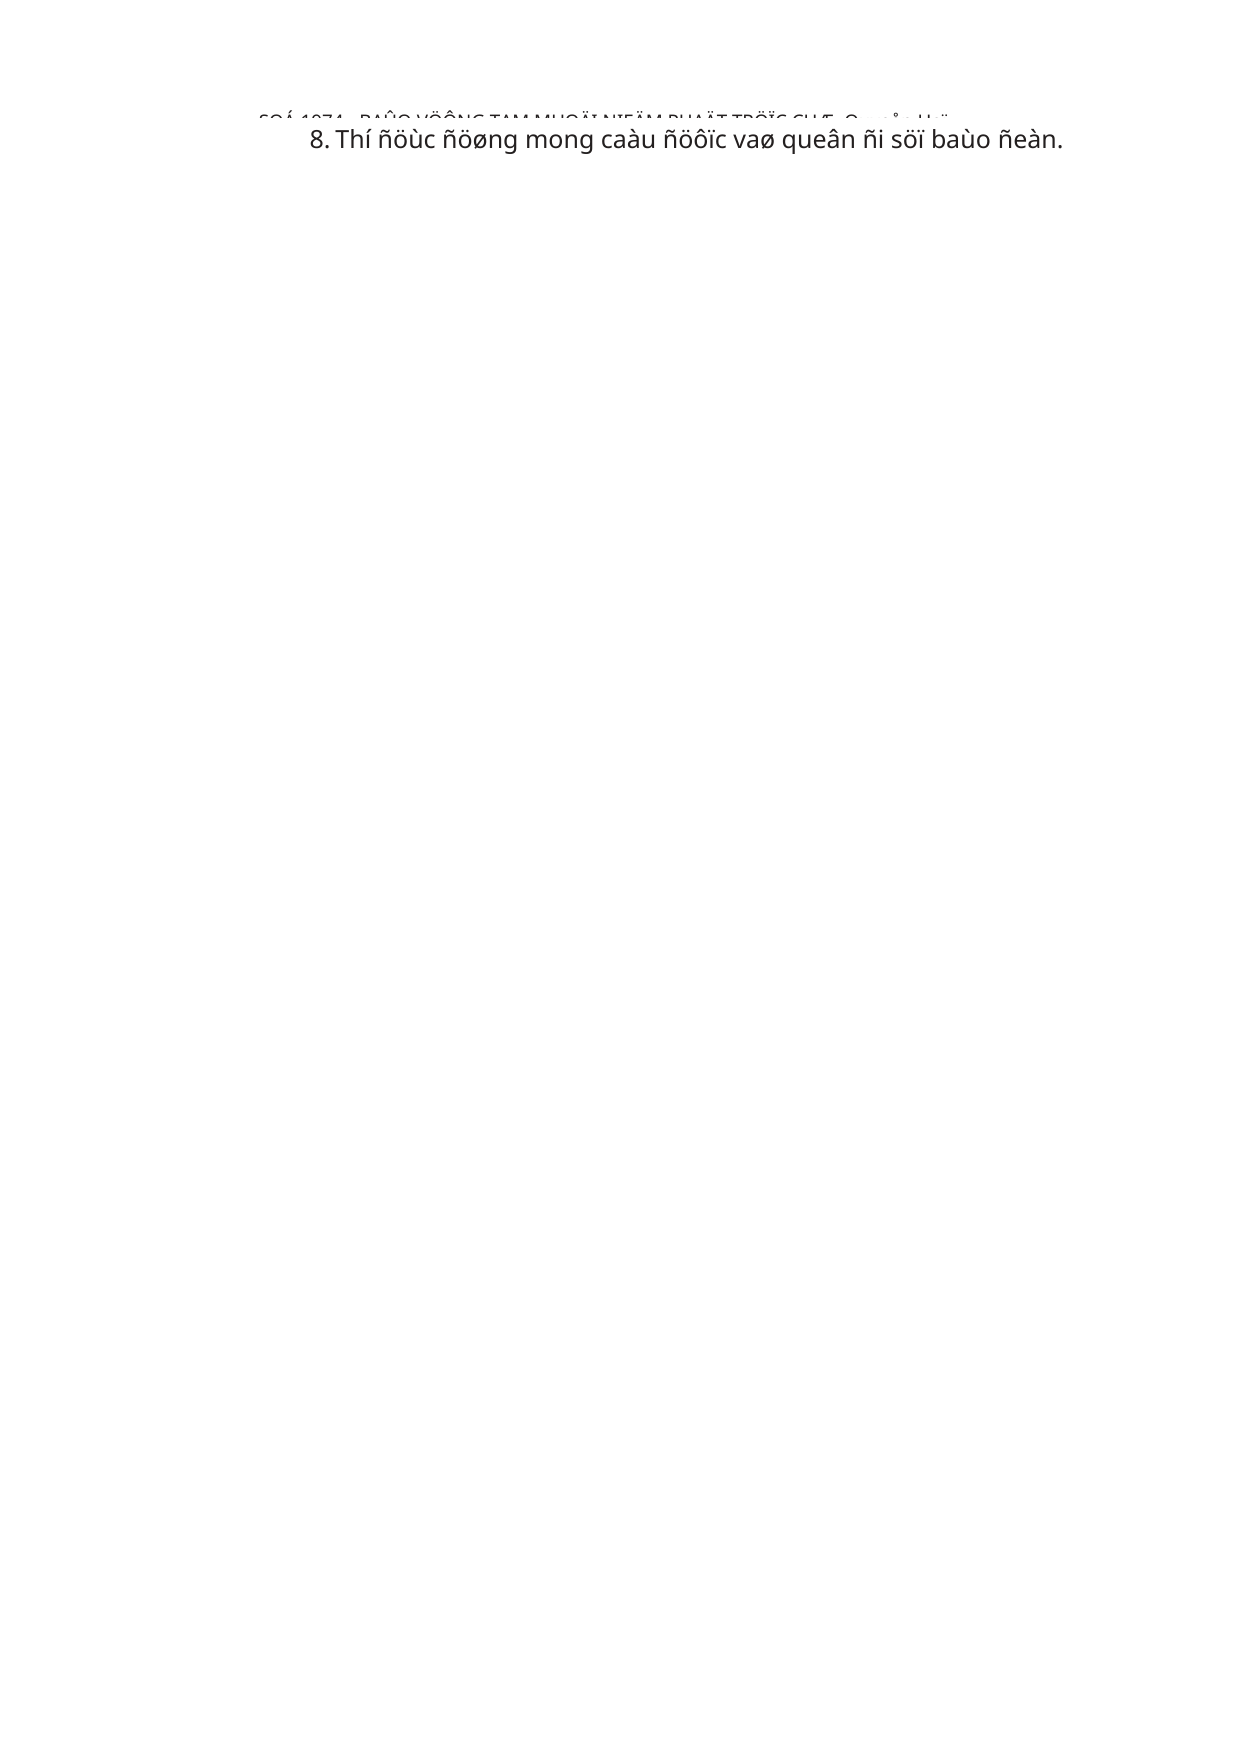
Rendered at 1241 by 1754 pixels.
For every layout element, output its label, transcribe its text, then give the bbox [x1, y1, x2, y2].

list Thí ñöùc ñöøng mong caàu ñöôïc vaø queân ñi söï baùo ñeàn. [309, 123, 1092, 155]
